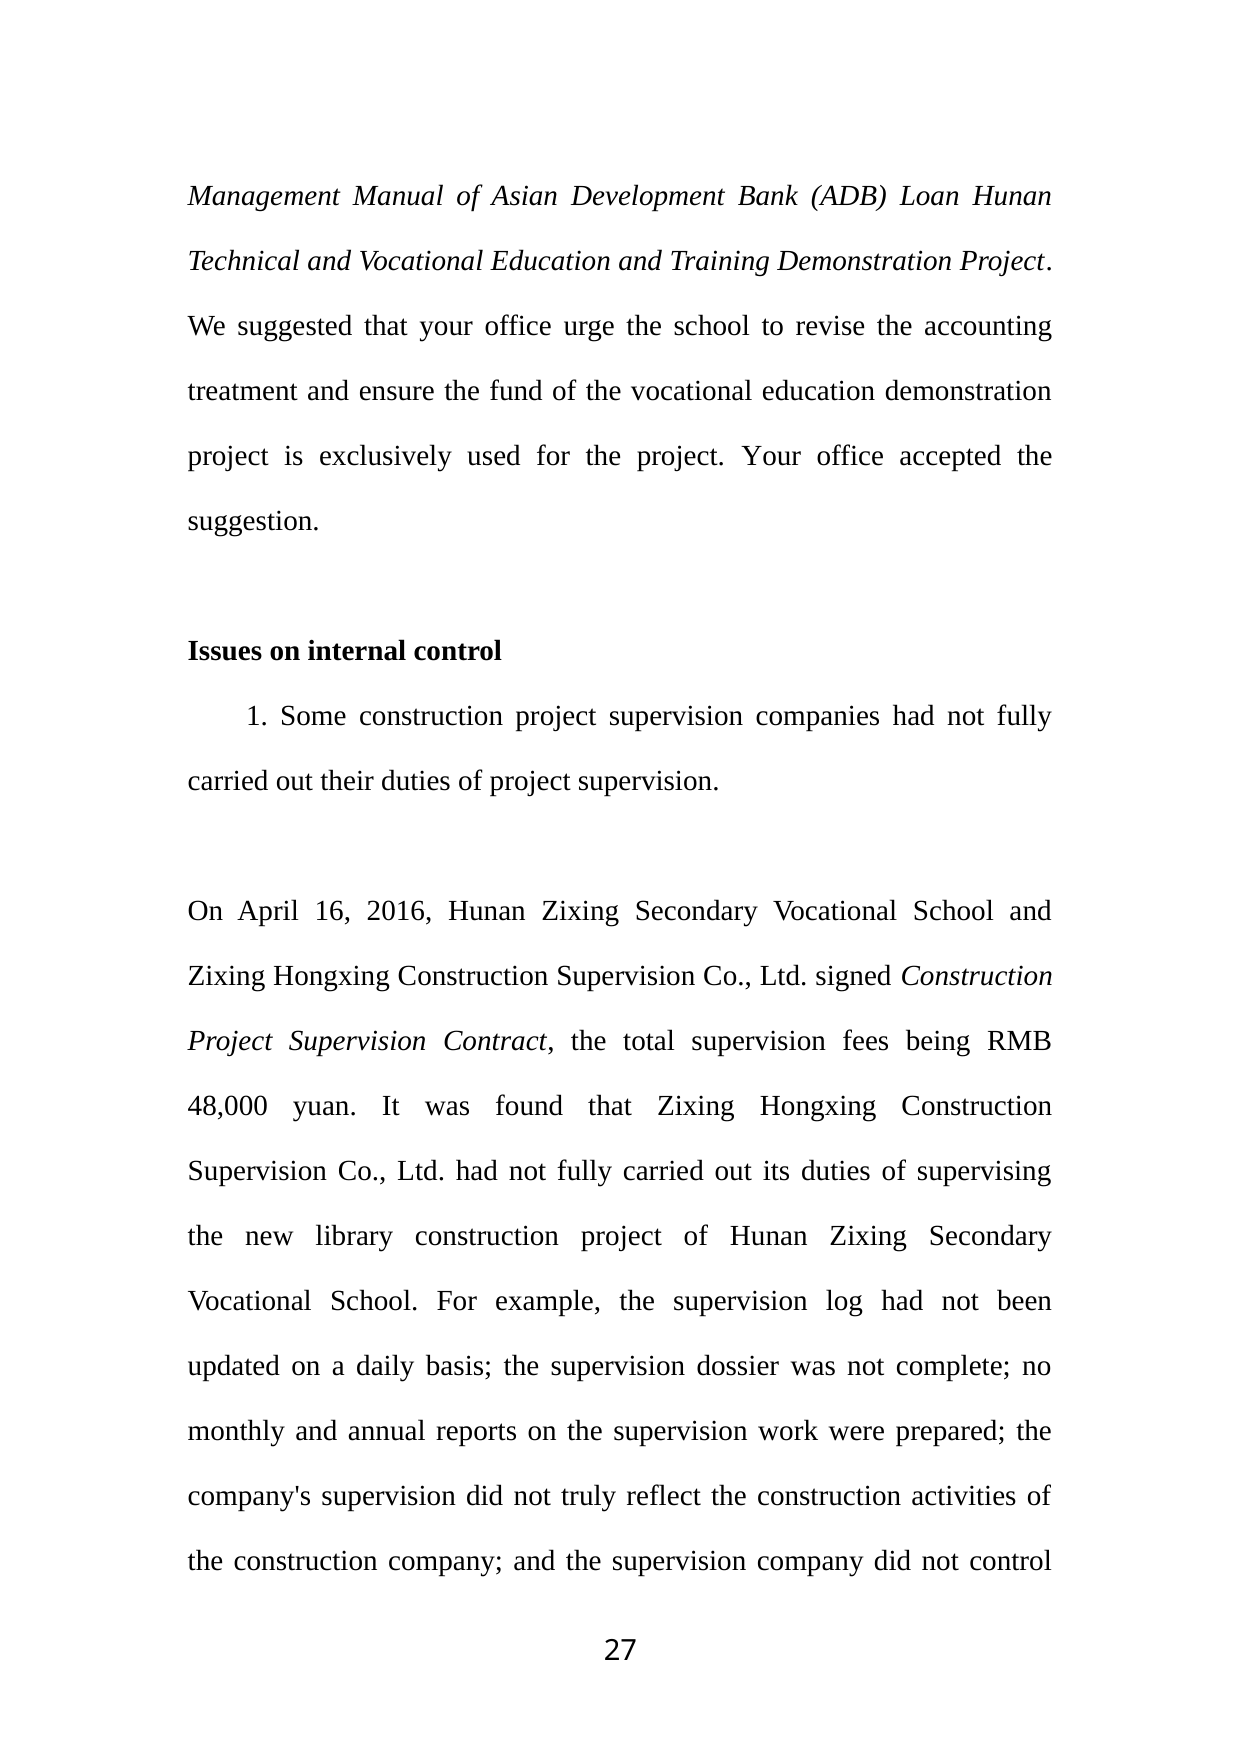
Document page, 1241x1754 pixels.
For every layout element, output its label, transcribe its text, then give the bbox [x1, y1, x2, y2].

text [187, 162, 1053, 552]
text 1. Some construction project supervision companies had not fully carried out their duties of project supervision. [187, 682, 1053, 812]
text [187, 877, 1053, 1592]
text Issues on internal control [187, 617, 1053, 682]
